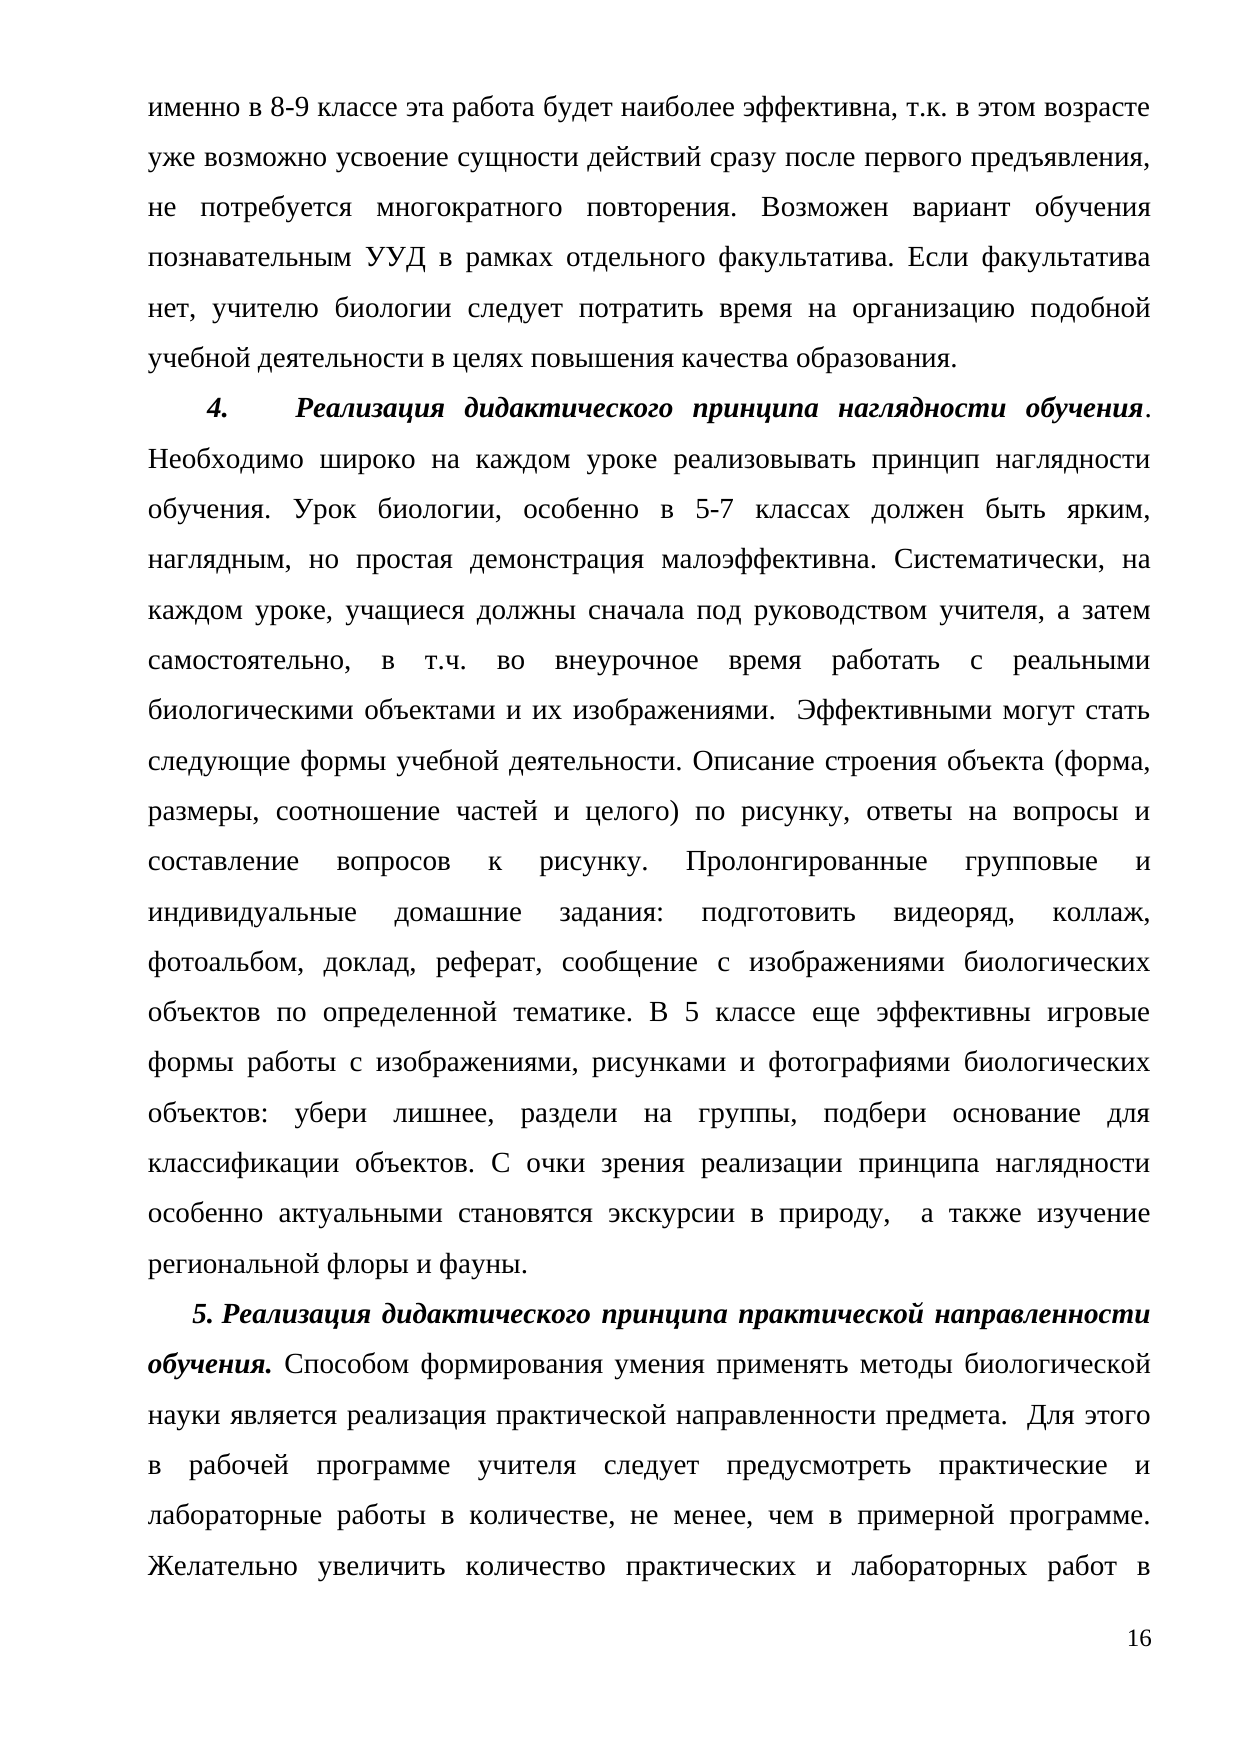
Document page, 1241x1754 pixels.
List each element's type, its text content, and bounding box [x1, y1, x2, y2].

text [148, 89, 1152, 374]
list Реализация дидактического принципа наглядности обучения. Необходимо широко на каждом уроке реализовывать принцип наглядности обучения. Урок биологии, особенно в 5-7 классах должен быть ярким, наглядным, но простая демонстрация малоэффективна. Систематически, на каждом уроке, учащиеся должны сначала под руководством учителя, а затем самостоятельно, в т.ч. во внеурочное время работать с реальными биологическими объектами и их изображениями. Эффективными могут стать следующие формы учебной деятельности. Описание строения объекта (форма, размеры, соотношение частей и целого) по рисунку, ответы на вопросы и составление вопросов к рисунку. Пролонгированные групповые и индивидуальные домашние задания: подготовить видеоряд, коллаж, фотоальбом, доклад, реферат, сообщение с изображениями биологических объектов по определенной тематике. В 5 классе еще эффективны игровые формы работы с изображениями, рисунками и фотографиями биологических объектов: убери лишнее, раздели на группы, подбери основание для классификации объектов. С очки зрения реализации принципа наглядности особенно актуальными становятся экскурсии в природу, а также изучение региональной флоры и фауны. [148, 391, 1152, 1279]
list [148, 1296, 1152, 1581]
